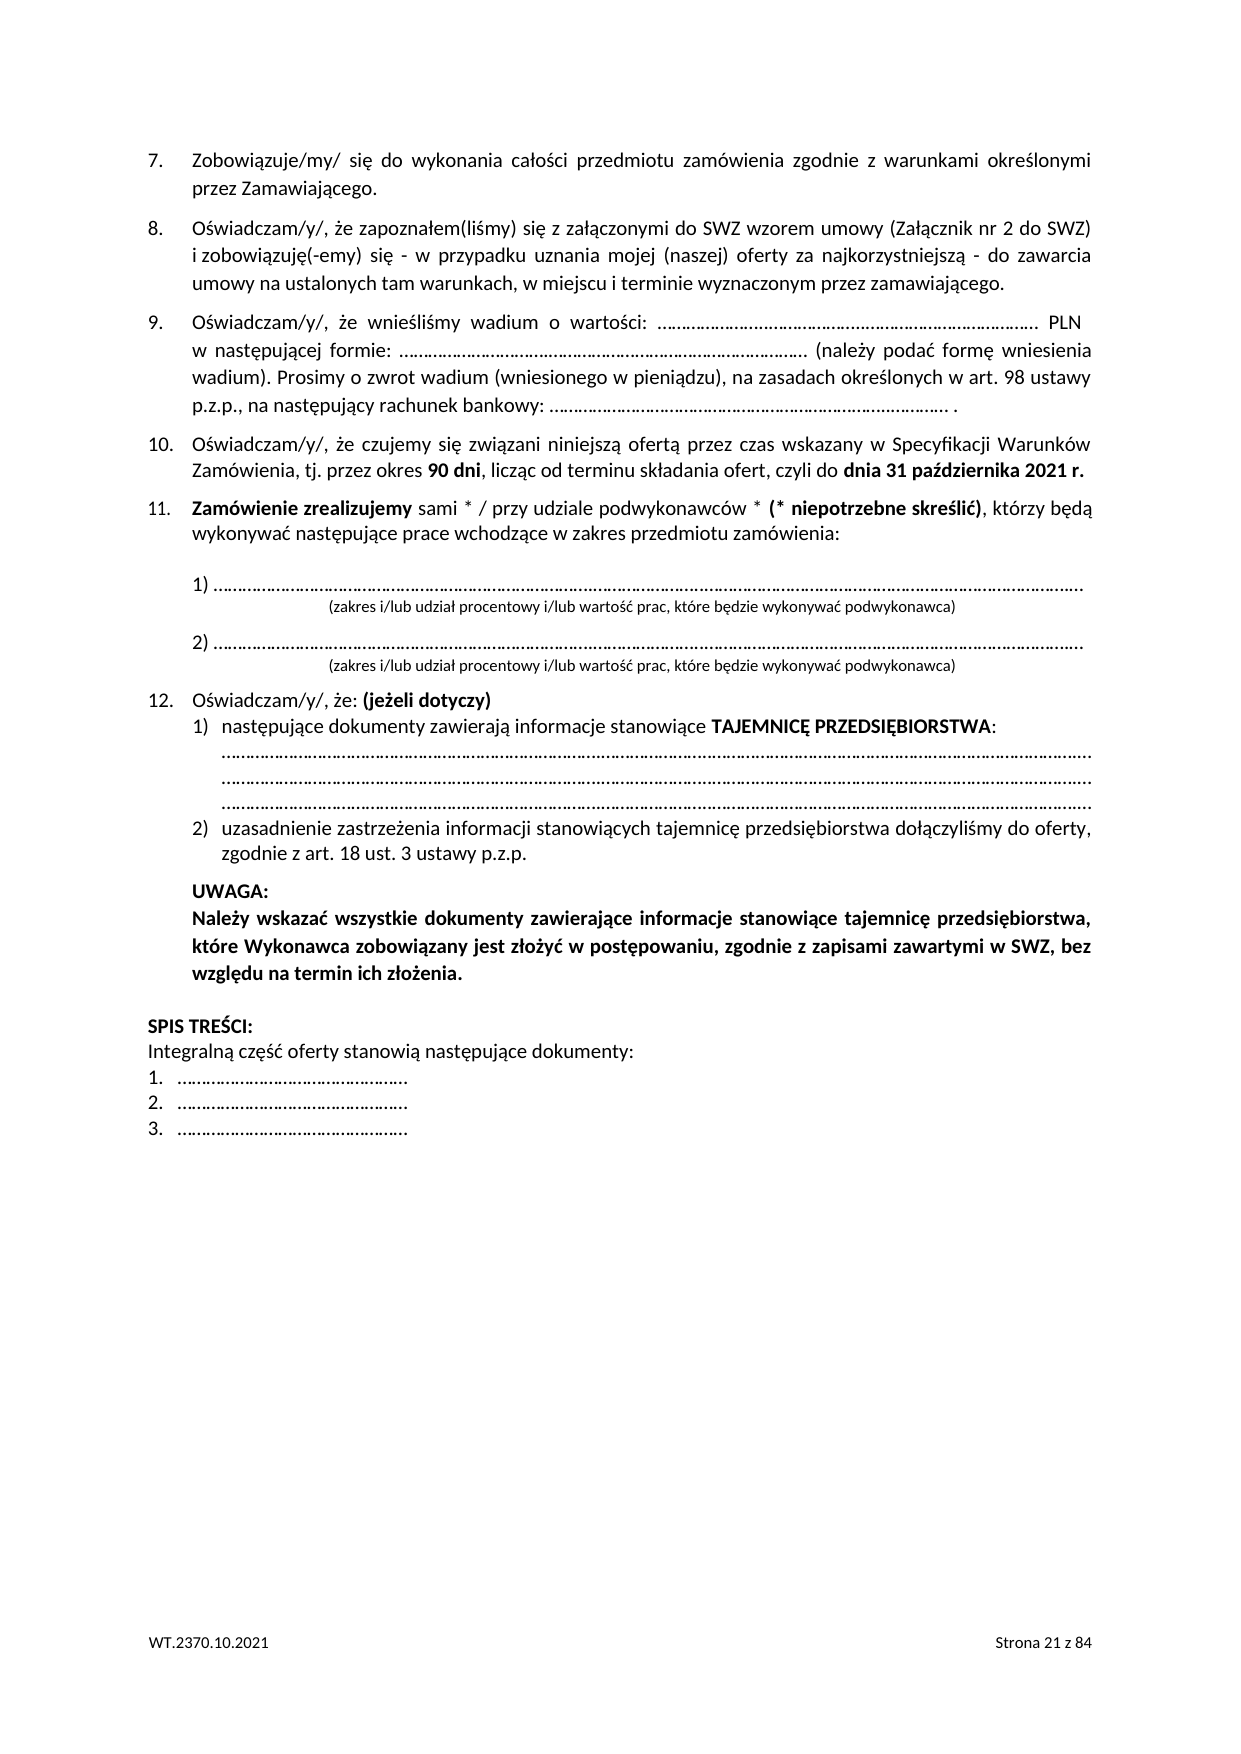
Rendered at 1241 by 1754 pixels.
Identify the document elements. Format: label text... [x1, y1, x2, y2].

text 1) następujące dokumenty zawierają informacje stanowiące TAJEMNICĘ PRZEDSIĘBIORSTWA: [192, 713, 1093, 738]
text 11. Zamówienie zrealizujemy sami * / przy udziale podwykonawców * (* niepotrzebne skreślić), którzy będą wykonywać następujące prace wchodzące w zakres przedmiotu zamówienia: [147, 495, 1093, 546]
list 2) …………………………………………………………………….…………………..………………………………………………………………….… [192, 629, 1093, 655]
text …………………………………………………………………….…………………..………………………………………………………………….… [192, 738, 1093, 764]
list (zakres i/lub udział procentowy i/lub wartość prac, które będzie wykonywać podwykonawca) [192, 655, 1093, 675]
list 1) …………………………………………………………………….…………………..………………………………………………………………….… [192, 571, 1093, 597]
text …………………………………………………………………….…………………..………………………………………………………………….… [192, 764, 1093, 789]
text Integralną część oferty stanowią następujące dokumenty: [148, 1038, 1093, 1064]
text 8. Oświadczam/y/, że zapoznałem(liśmy) się z załączonymi do SWZ wzorem umowy (Załącznik nr 2 do SWZ) i zobowiązuję(-emy) się - w przypadku uznania mojej (naszej) oferty za najkorzystniejszą - do zawarcia umowy na ustalonych tam warunkach, w miejscu i terminie wyznaczonym przez zamawiającego. [148, 215, 1093, 295]
text 2) uzasadnienie zastrzeżenia informacji stanowiących tajemnicę przedsiębiorstwa dołączyliśmy do oferty, zgodnie z art. 18 ust. 3 ustawy p.z.p. [192, 815, 1093, 866]
text UWAGA: [192, 878, 1093, 903]
list 10. Oświadczam/y/, że czujemy się związani niniejszą ofertą przez czas wskazany w Specyfikacji Warunków Zamówienia, tj. przez okres 90 dni, licząc od terminu składania ofert, czyli do dnia 31 października 2021 r. [148, 432, 1093, 482]
text 9. Oświadczam/y/, że wnieśliśmy wadium o wartości: …………………..………………..……………………………… PLN w następującej formie: ………………………….……………………………………………… (należy podać formę wniesienia wadium). Prosimy o zwrot wadium (wniesionego w pieniądzu), na zasadach określonych w art. 98 ustawy p.z.p., na następujący rachunek bankowy: ……………………………………………………………..………… . [148, 309, 1093, 417]
list ………………………………………… [148, 1064, 1093, 1089]
text Należy wskazać wszystkie dokumenty zawierające informacje stanowiące tajemnicę przedsiębiorstwa, które Wykonawca zobowiązany jest złożyć w postępowaniu, zgodnie z zapisami zawartymi w SWZ, bez względu na termin ich złożenia. [192, 906, 1093, 986]
text SPIS TREŚCI: [148, 1013, 1093, 1038]
list ………………………………………… [148, 1115, 1093, 1140]
list (zakres i/lub udział procentowy i/lub wartość prac, które będzie wykonywać podwykonawca) [192, 597, 1093, 617]
text …………………………………………………………………….…………………..………………………………………………………………….… [192, 789, 1093, 815]
text 7. Zobowiązuje/my/ się do wykonania całości przedmiotu zamówienia zgodnie z warunkami określonymi przez Zamawiającego. [148, 148, 1093, 200]
list ………………………………………… [148, 1089, 1093, 1115]
text 12. Oświadczam/y/, że: (jeżeli dotyczy) [148, 688, 1093, 713]
